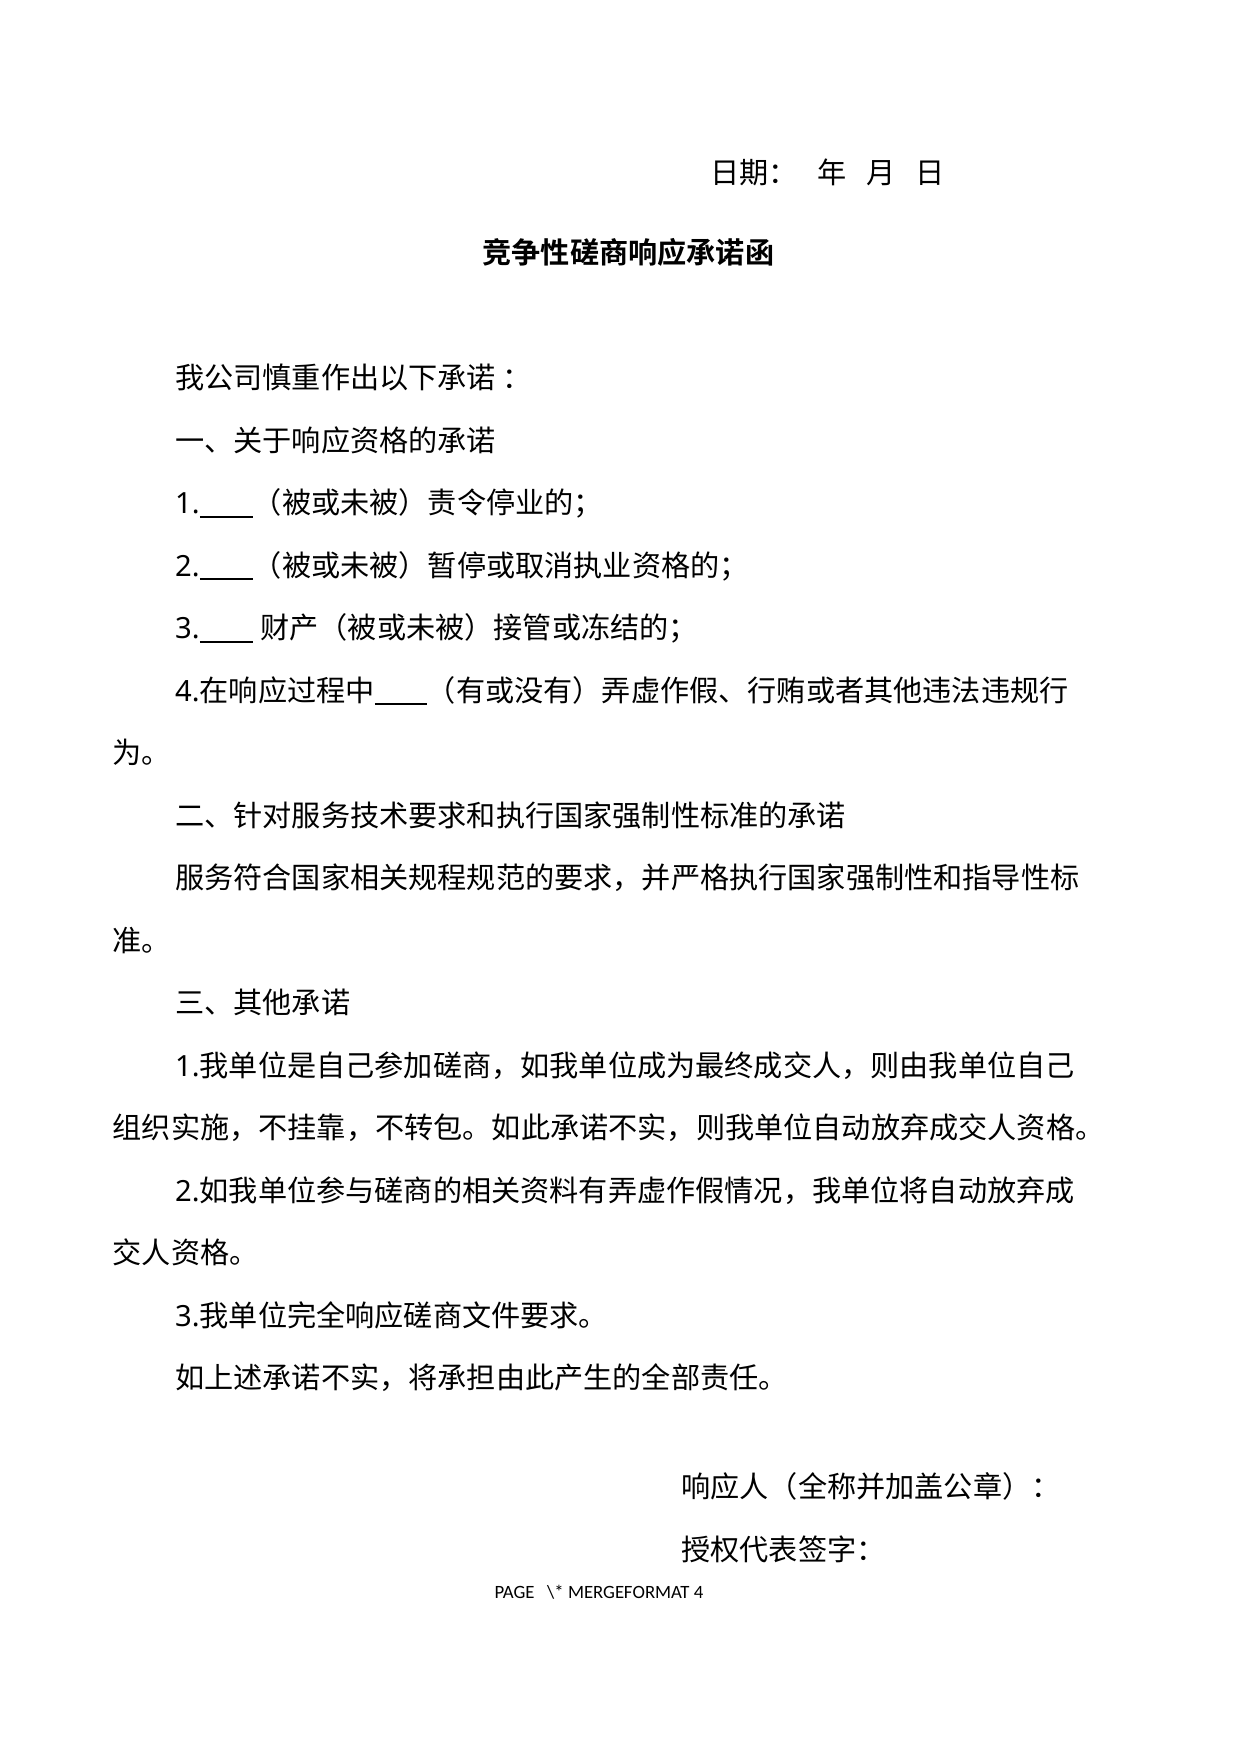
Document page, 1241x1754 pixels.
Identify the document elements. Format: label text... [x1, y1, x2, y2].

text 一、关于响应资格的承诺 [112, 401, 1081, 463]
text 1. （被或未被）责令停业的； [112, 463, 1081, 526]
text 竞争性磋商响应承诺函 [112, 213, 1081, 276]
text 2. （被或未被）暂停或取消执业资格的； [112, 526, 1081, 588]
text 三、其他承诺 [112, 963, 1081, 1026]
text 3. 财产（被或未被）接管或冻结的； [112, 588, 1081, 651]
text 授权代表签字： [112, 1527, 1053, 1569]
text 1.我单位是自己参加磋商，如我单位成为最终成交人，则由我单位自己组织实施，不挂靠，不转包。如此承诺不实，则我单位自动放弃成交人资格。 [112, 1026, 1081, 1151]
text 响应人（全称并加盖公章）： [112, 1463, 1053, 1506]
text 4.在响应过程中 （有或没有）弄虚作假、行贿或者其他违法违规行为。 [112, 651, 1081, 776]
text 如上述承诺不实，将承担由此产生的全部责任。 [112, 1338, 1081, 1401]
text 日期： 年 月 日 [112, 150, 1034, 192]
text 二、针对服务技术要求和执行国家强制性标准的承诺 [112, 776, 1081, 838]
text 我公司慎重作出以下承诺 ： [112, 338, 1081, 401]
text 服务符合国家相关规程规范的要求，并严格执行国家强制性和指导性标准。 [112, 838, 1081, 963]
text 3.我单位完全响应磋商文件要求。 [112, 1276, 1081, 1338]
text 2.如我单位参与磋商的相关资料有弄虚作假情况，我单位将自动放弃成交人资格。 [112, 1151, 1081, 1276]
